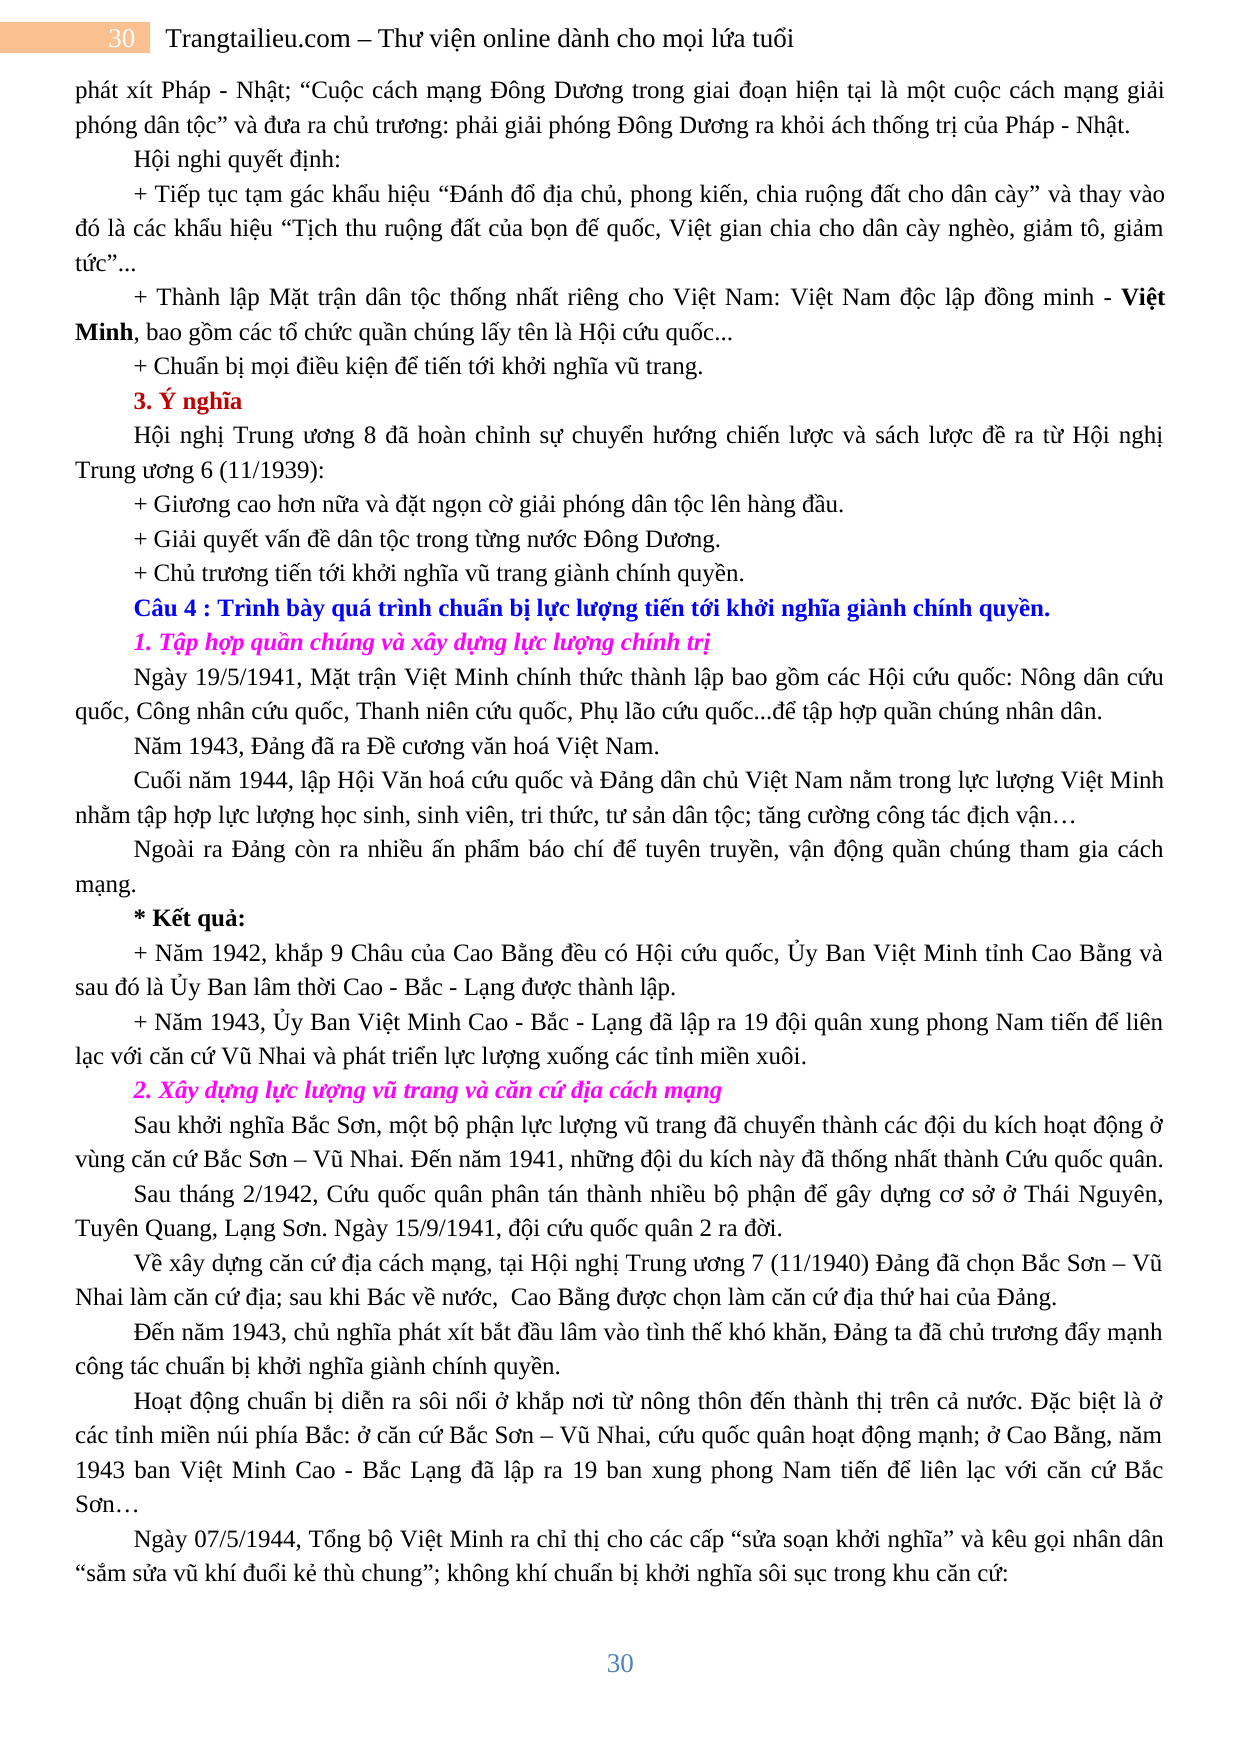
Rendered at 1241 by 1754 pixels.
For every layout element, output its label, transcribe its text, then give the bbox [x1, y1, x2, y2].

subtitle 3. Ý nghĩa [75, 386, 1165, 415]
text Ngày 19/5/1941, Mặt trận Việt Minh chính thức thành lập bao gồm các Hội cứu quốc: Nông dân cứu quốc, Công nhân cứu quốc, Thanh niên cứu quốc, Phụ lão cứu quốc...để tập hợp quần chúng nhân dân. [75, 662, 1165, 725]
text Ngày 07/5/1944, Tổng bộ Việt Minh ra chỉ thị cho các cấp “sửa soạn khởi nghĩa” và kêu gọi nhân dân “sắm sửa vũ khí đuổi kẻ thù chung”; không khí chuẩn bị khởi nghĩa sôi sục trong khu căn cứ: [75, 1524, 1165, 1587]
text Về xây dựng căn cứ địa cách mạng, tại Hội nghị Trung ương 7 (11/1940) Đảng đã chọn Bắc Sơn – Vũ Nhai làm căn cứ địa; sau khi Bác về nước, Cao Bằng được chọn làm căn cứ địa thứ hai của Đảng. [75, 1248, 1165, 1311]
text * Kết quả: [75, 903, 1165, 932]
text Sau khởi nghĩa Bắc Sơn, một bộ phận lực lượng vũ trang đã chuyển thành các đội du kích hoạt động ở vùng căn cứ Bắc Sơn – Vũ Nhai. Đến năm 1941, những đội du kích này đã thống nhất thành Cứu quốc quân. [75, 1110, 1165, 1173]
text Sau tháng 2/1942, Cứu quốc quân phân tán thành nhiều bộ phận để gây dựng cơ sở ở Thái Nguyên, Tuyên Quang, Lạng Sơn. Ngày 15/9/1941, đội cứu quốc quân 2 ra đời. [75, 1179, 1165, 1242]
text + Chủ trương tiến tới khởi nghĩa vũ trang giành chính quyền. [75, 558, 1165, 587]
text 1. Tập hợp quần chúng và xây dựng lực lượng chính trị [75, 627, 1165, 656]
text Câu 4 : Trình bày quá trình chuẩn bị lực lượng tiến tới khởi nghĩa giành chính quyền. [75, 593, 1165, 622]
text + Giương cao hơn nữa và đặt ngọn cờ giải phóng dân tộc lên hàng đầu. [75, 489, 1165, 518]
text + Năm 1943, Ủy Ban Việt Minh Cao - Bắc - Lạng đã lập ra 19 đội quân xung phong Nam tiến để liên lạc với căn cứ Vũ Nhai và phát triển lực lượng xuống các tỉnh miền xuôi. [75, 1007, 1165, 1070]
text Hoạt động chuẩn bị diễn ra sôi nổi ở khắp nơi từ nông thôn đến thành thị trên cả nước. Đặc biệt là ở các tỉnh miền núi phía Bắc: ở căn cứ Bắc Sơn – Vũ Nhai, cứu quốc quân hoạt động mạnh; ở Cao Bằng, năm 1943 ban Việt Minh Cao - Bắc Lạng đã lập ra 19 ban xung phong Nam tiến để liên lạc với căn cứ Bắc Sơn… [75, 1386, 1165, 1518]
text Cuối năm 1944, lập Hội Văn hoá cứu quốc và Đảng dân chủ Việt Nam nằm trong lực lượng Việt Minh nhằm tập hợp lực lượng học sinh, sinh viên, tri thức, tư sản dân tộc; tăng cường công tác địch vận… [75, 765, 1165, 828]
text Đến năm 1943, chủ nghĩa phát xít bắt đầu lâm vào tình thế khó khăn, Đảng ta đã chủ trương đẩy mạnh công tác chuẩn bị khởi nghĩa giành chính quyền. [75, 1317, 1165, 1380]
text + Năm 1942, khắp 9 Châu của Cao Bằng đều có Hội cứu quốc, Ủy Ban Việt Minh tỉnh Cao Bằng và sau đó là Ủy Ban lâm thời Cao - Bắc - Lạng được thành lập. [75, 938, 1165, 1001]
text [75, 76, 1165, 139]
text + Tiếp tục tạm gác khẩu hiệu “Đánh đổ địa chủ, phong kiến, chia ruộng đất cho dân cày” và thay vào đó là các khẩu hiệu “Tịch thu ruộng đất của bọn đế quốc, Việt gian chia cho dân cày nghèo, giảm tô, giảm tức”... [75, 179, 1165, 277]
text Ngoài ra Đảng còn ra nhiều ấn phẩm báo chí để tuyên truyền, vận động quần chúng tham gia cách mạng. [75, 834, 1165, 897]
text + Giải quyết vấn đề dân tộc trong từng nước Đông Dương. [75, 524, 1165, 553]
text Năm 1943, Đảng đã ra Đề cương văn hoá Việt Nam. [75, 731, 1165, 759]
text + Chuẩn bị mọi điều kiện để tiến tới khởi nghĩa vũ trang. [75, 351, 1165, 380]
text + Thành lập Mặt trận dân tộc thống nhất riêng cho Việt Nam: Việt Nam độc lập đồng minh - Việt Minh, bao gồm các tổ chức quần chúng lấy tên là Hội cứu quốc... [75, 282, 1165, 346]
text Hội nghị Trung ương 8 đã hoàn chỉnh sự chuyển hướng chiến lược và sách lược đề ra từ Hội nghị Trung ương 6 (11/1939): [75, 420, 1165, 484]
text Hội nghi quyết định: [75, 144, 1165, 173]
text 2. Xây dựng lực lượng vũ trang và căn cứ địa cách mạng [75, 1076, 1165, 1104]
